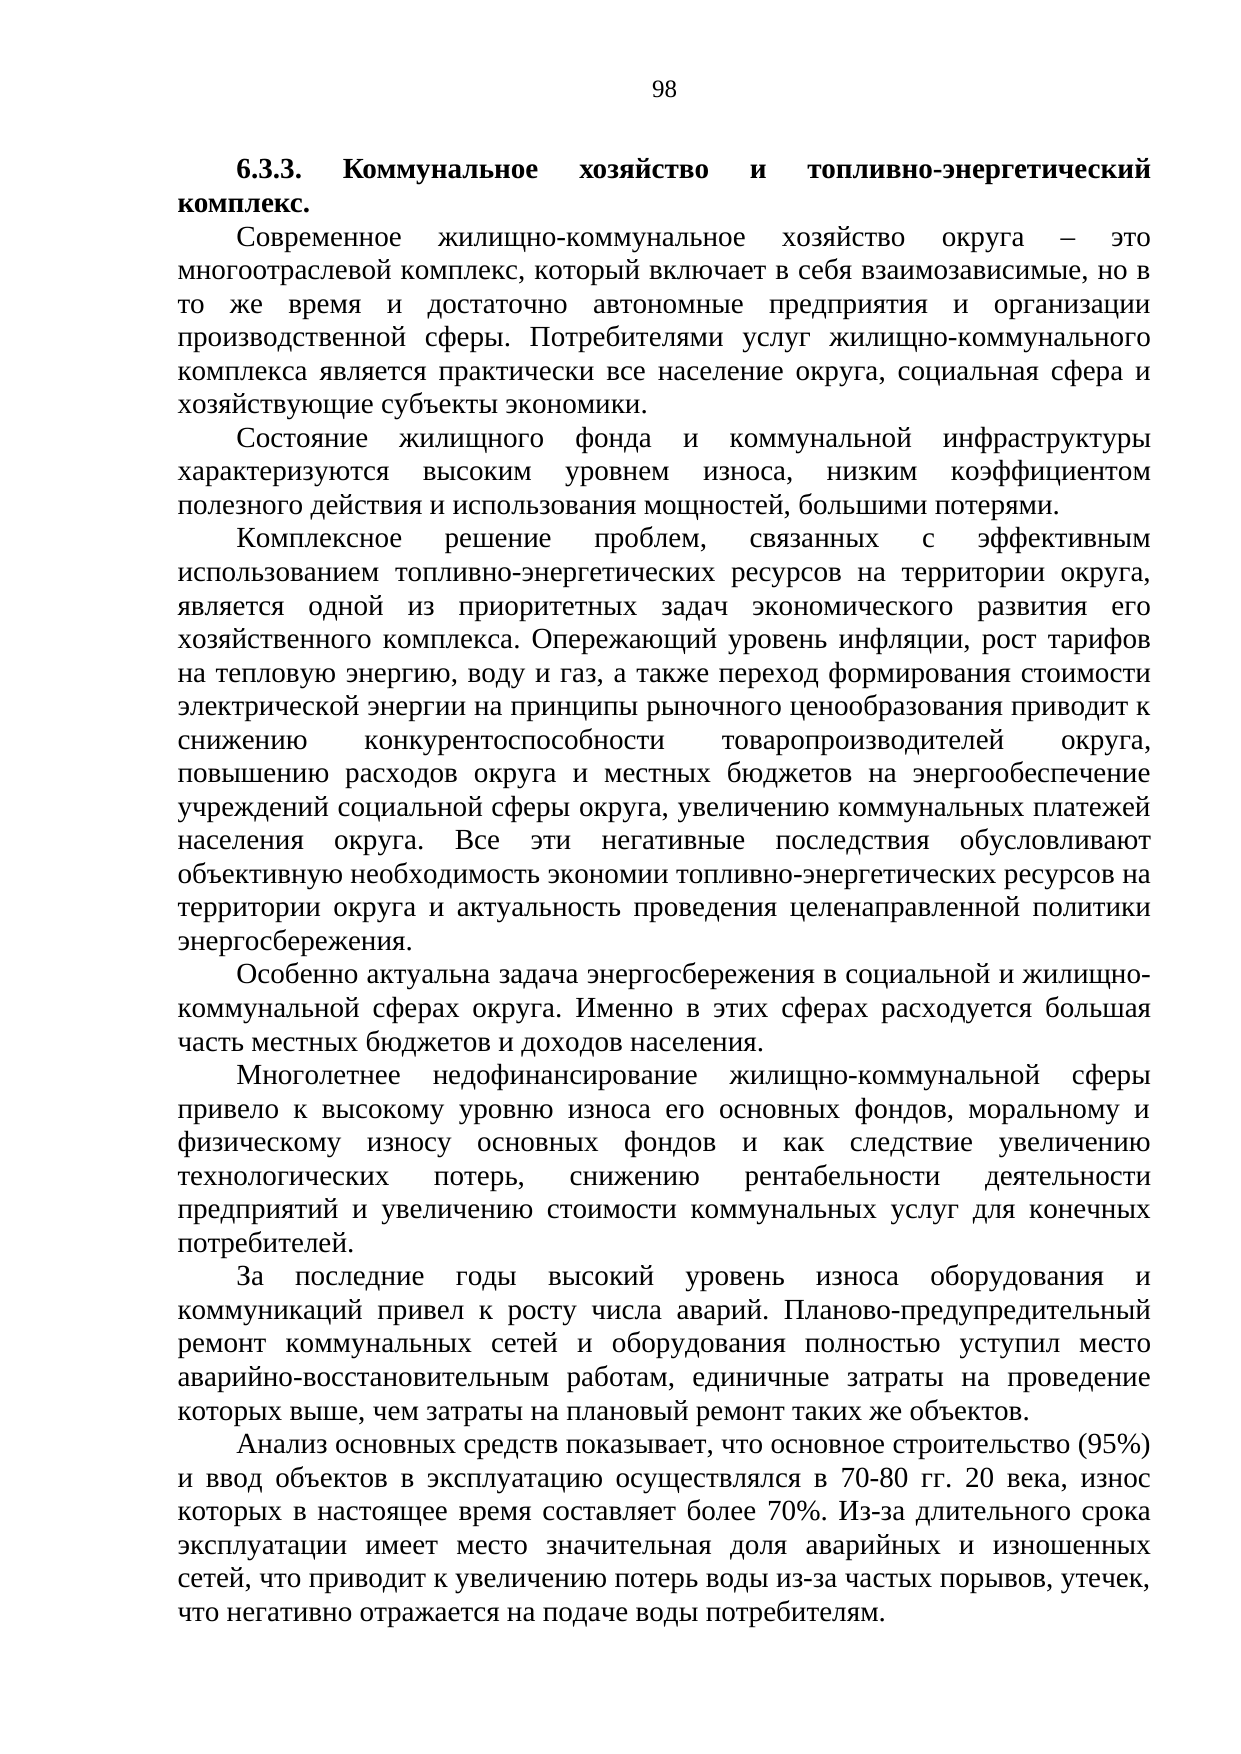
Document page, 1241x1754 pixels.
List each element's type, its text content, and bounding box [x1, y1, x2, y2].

text За последние годы высокий уровень износа оборудования и коммуникаций привел к росту числа аварий. Планово-предупредительный ремонт коммунальных сетей и оборудования полностью уступил место аварийно-восстановительным работам, единичные затраты на проведение которых выше, чем затраты на плановый ремонт таких же объектов. [177, 1258, 1152, 1426]
text Комплексное решение проблем, связанных с эффективным использованием топливно-энергетических ресурсов на территории округа, является одной из приоритетных задач экономического развития его хозяйственного комплекса. Опережающий уровень инфляции, рост тарифов на тепловую энергию, воду и газ, а также переход формирования стоимости электрической энергии на принципы рыночного ценообразования приводит к снижению конкурентоспособности товаропроизводителей округа, повышению расходов округа и местных бюджетов на энергообеспечение учреждений социальной сферы округа, увеличению коммунальных платежей населения округа. Все эти негативные последствия обусловливают объективную необходимость экономии топливно-энергетических ресурсов на территории округа и актуальность проведения целенаправленной политики энергосбережения. [177, 521, 1152, 957]
text 6.3.3. Коммунальное хозяйство и топливно-энергетический комплекс. [177, 152, 1152, 219]
text Состояние жилищного фонда и коммунальной инфраструктуры характеризуются высоким уровнем износа, низким коэффициентом полезного действия и использования мощностей, большими потерями. [177, 420, 1152, 521]
text Современное жилищно-коммунальное хозяйство округа – это многоотраслевой комплекс, который включает в себя взаимозависимые, но в то же время и достаточно автономные предприятия и организации производственной сферы. Потребителями услуг жилищно-коммунального комплекса является практически все население округа, социальная сфера и хозяйствующие субъекты экономики. [177, 219, 1152, 420]
text Особенно актуальна задача энергосбережения в социальной и жилищно-коммунальной сферах округа. Именно в этих сферах расходуется большая часть местных бюджетов и доходов населения. [177, 957, 1152, 1057]
text Многолетнее недофинансирование жилищно-коммунальной сферы привело к высокому уровню износа его основных фондов, моральному и физическому износу основных фондов и как следствие увеличению технологических потерь, снижению рентабельности деятельности предприятий и увеличению стоимости коммунальных услуг для конечных потребителей. [177, 1057, 1152, 1258]
text Анализ основных средств показывает, что основное строительство (95%) и ввод объектов в эксплуатацию осуществлялся в 70-80 гг. 20 века, износ которых в настоящее время составляет более 70%. Из-за длительного срока эксплуатации имеет место значительная доля аварийных и изношенных сетей, что приводит к увеличению потерь воды из-за частых порывов, утечек, что негативно отражается на подаче воды потребителям. [177, 1426, 1152, 1627]
